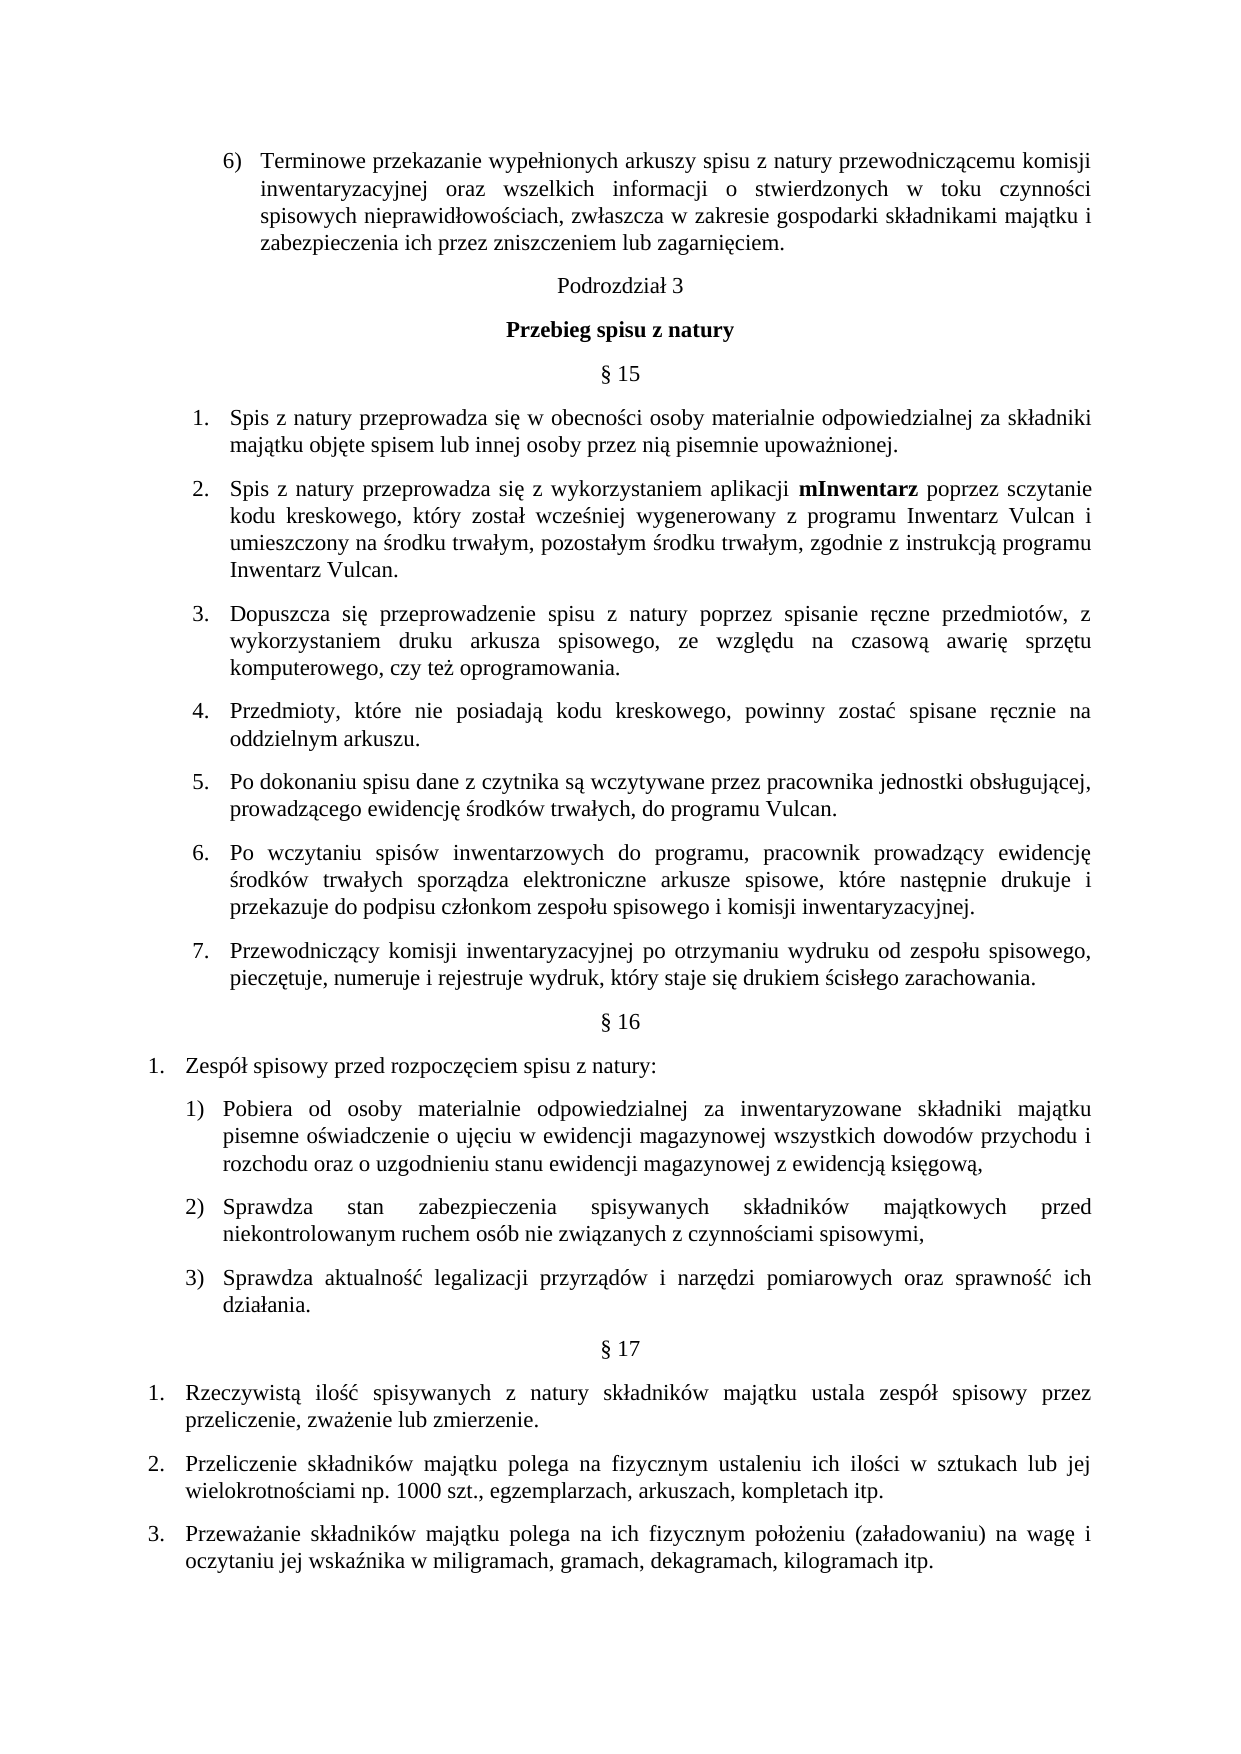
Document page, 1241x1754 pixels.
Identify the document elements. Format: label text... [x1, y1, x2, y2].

list Terminowe przekazanie wypełnionych arkuszy spisu z natury przewodniczącemu komisji inwentaryzacyjnej oraz wszelkich informacji o stwierdzonych w toku czynności spisowych nieprawidłowościach, zwłaszcza w zakresie gospodarki składnikami majątku i zabezpieczenia ich przez zniszczeniem lub zagarnięciem. [223, 148, 1093, 255]
list Spis z natury przeprowadza się w obecności osoby materialnie odpowiedzialnej za składniki majątku objęte spisem lub innej osoby przez nią pisemnie upoważnionej. [192, 404, 1093, 457]
list Przeważanie składników majątku polega na ich fizycznym położeniu (załadowaniu) na wagę i oczytaniu jej wskaźnika w miligramach, gramach, dekagramach, kilogramach itp. [148, 1521, 1093, 1574]
list Po dokonaniu spisu dane z czytnika są wczytywane przez pracownika jednostki obsługującej, prowadzącego ewidencję środków trwałych, do programu Vulcan. [192, 768, 1093, 822]
list Przedmioty, które nie posiadają kodu kreskowego, powinny zostać spisane ręcznie na oddzielnym arkuszu. [192, 698, 1093, 751]
list Sprawdza aktualność legalizacji przyrządów i narzędzi pomiarowych oraz sprawność ich działania. [185, 1264, 1093, 1318]
text Przebieg spisu z natury [148, 316, 1093, 343]
text § 16 [148, 1008, 1093, 1034]
list Sprawdza stan zabezpieczenia spisywanych składników majątkowych przed niekontrolowanym ruchem osób nie związanych z czynnościami spisowymi, [185, 1193, 1093, 1247]
list Zespół spisowy przed rozpoczęciem spisu z natury: [148, 1052, 1093, 1078]
list Po wczytaniu spisów inwentarzowych do programu, pracownik prowadzący ewidencję środków trwałych sporządza elektroniczne arkusze spisowe, które następnie drukuje i przekazuje do podpisu członkom zespołu spisowego i komisji inwentaryzacyjnej. [192, 839, 1093, 920]
list Przewodniczący komisji inwentaryzacyjnej po otrzymaniu wydruku od zespołu spisowego, pieczętuje, numeruje i rejestruje wydruk, który staje się drukiem ścisłego zarachowania. [192, 937, 1093, 991]
list Dopuszcza się przeprowadzenie spisu z natury poprzez spisanie ręczne przedmiotów, z wykorzystaniem druku arkusza spisowego, ze względu na czasową awarię sprzętu komputerowego, czy też oprogramowania. [192, 600, 1093, 680]
list Przeliczenie składników majątku polega na fizycznym ustaleniu ich ilości w sztukach lub jej wielokrotnościami np. 1000 szt., egzemplarzach, arkuszach, kompletach itp. [148, 1450, 1093, 1503]
list Rzeczywistą ilość spisywanych z natury składników majątku ustala zespół spisowy przez przeliczenie, zważenie lub zmierzenie. [148, 1379, 1093, 1432]
text § 17 [148, 1335, 1093, 1361]
text Podrozdział 3 [148, 273, 1093, 299]
text § 15 [148, 360, 1093, 386]
list Spis z natury przeprowadza się z wykorzystaniem aplikacji mInwentarz poprzez sczytanie kodu kreskowego, który został wcześniej wygenerowany z programu Inwentarz Vulcan i umieszczony na środku trwałym, pozostałym środku trwałym, zgodnie z instrukcją programu Inwentarz Vulcan. [192, 475, 1093, 582]
list Pobiera od osoby materialnie odpowiedzialnej za inwentaryzowane składniki majątku pisemne oświadczenie o ujęciu w ewidencji magazynowej wszystkich dowodów przychodu i rozchodu oraz o uzgodnieniu stanu ewidencji magazynowej z ewidencją księgową, [185, 1096, 1093, 1176]
